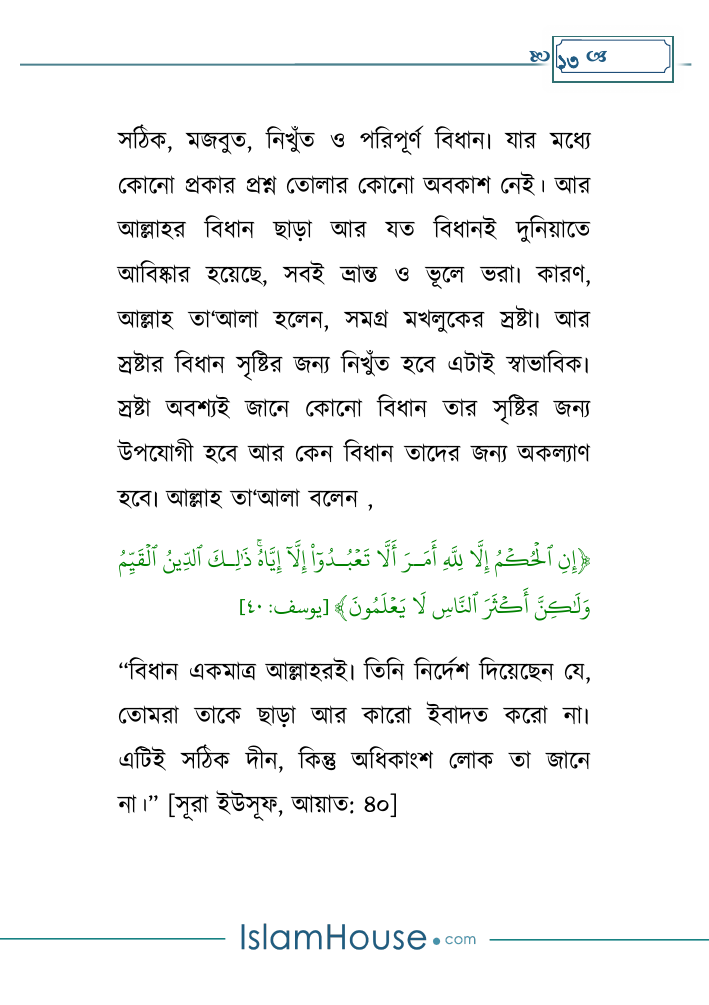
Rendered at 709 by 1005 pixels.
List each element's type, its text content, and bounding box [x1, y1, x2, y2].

text ﴿إِنِ ٱلۡحُكۡمُ إِلَّا لِلَّهِ أَمَرَ أَلَّا تَعۡبُدُوٓاْ إِلَّآ إِيَّاهُۚ ذَٰلِكَ ٱلدِّينُ ٱلۡقَيِّمُ وَلَٰكِنَّ أَكۡثَرَ ٱلنَّاسِ لَا يَعۡلَمُونَ﴾ [يوسف: ٤٠] [118, 537, 591, 628]
picture [0, 918, 226, 955]
text “বিধান একমাত্র আল্লাহরই। তিনি নির্দেশ দিয়েছেন যে, তোমরা তাকে ছাড়া আর কারো ইবাদত করো না। এটিই সঠিক দীন, কিন্তু অধিকাংশ লোক তা জানে না।” [সূরা ইউসূফ, আয়াত: ৪০] [118, 648, 591, 824]
picture [233, 919, 709, 956]
